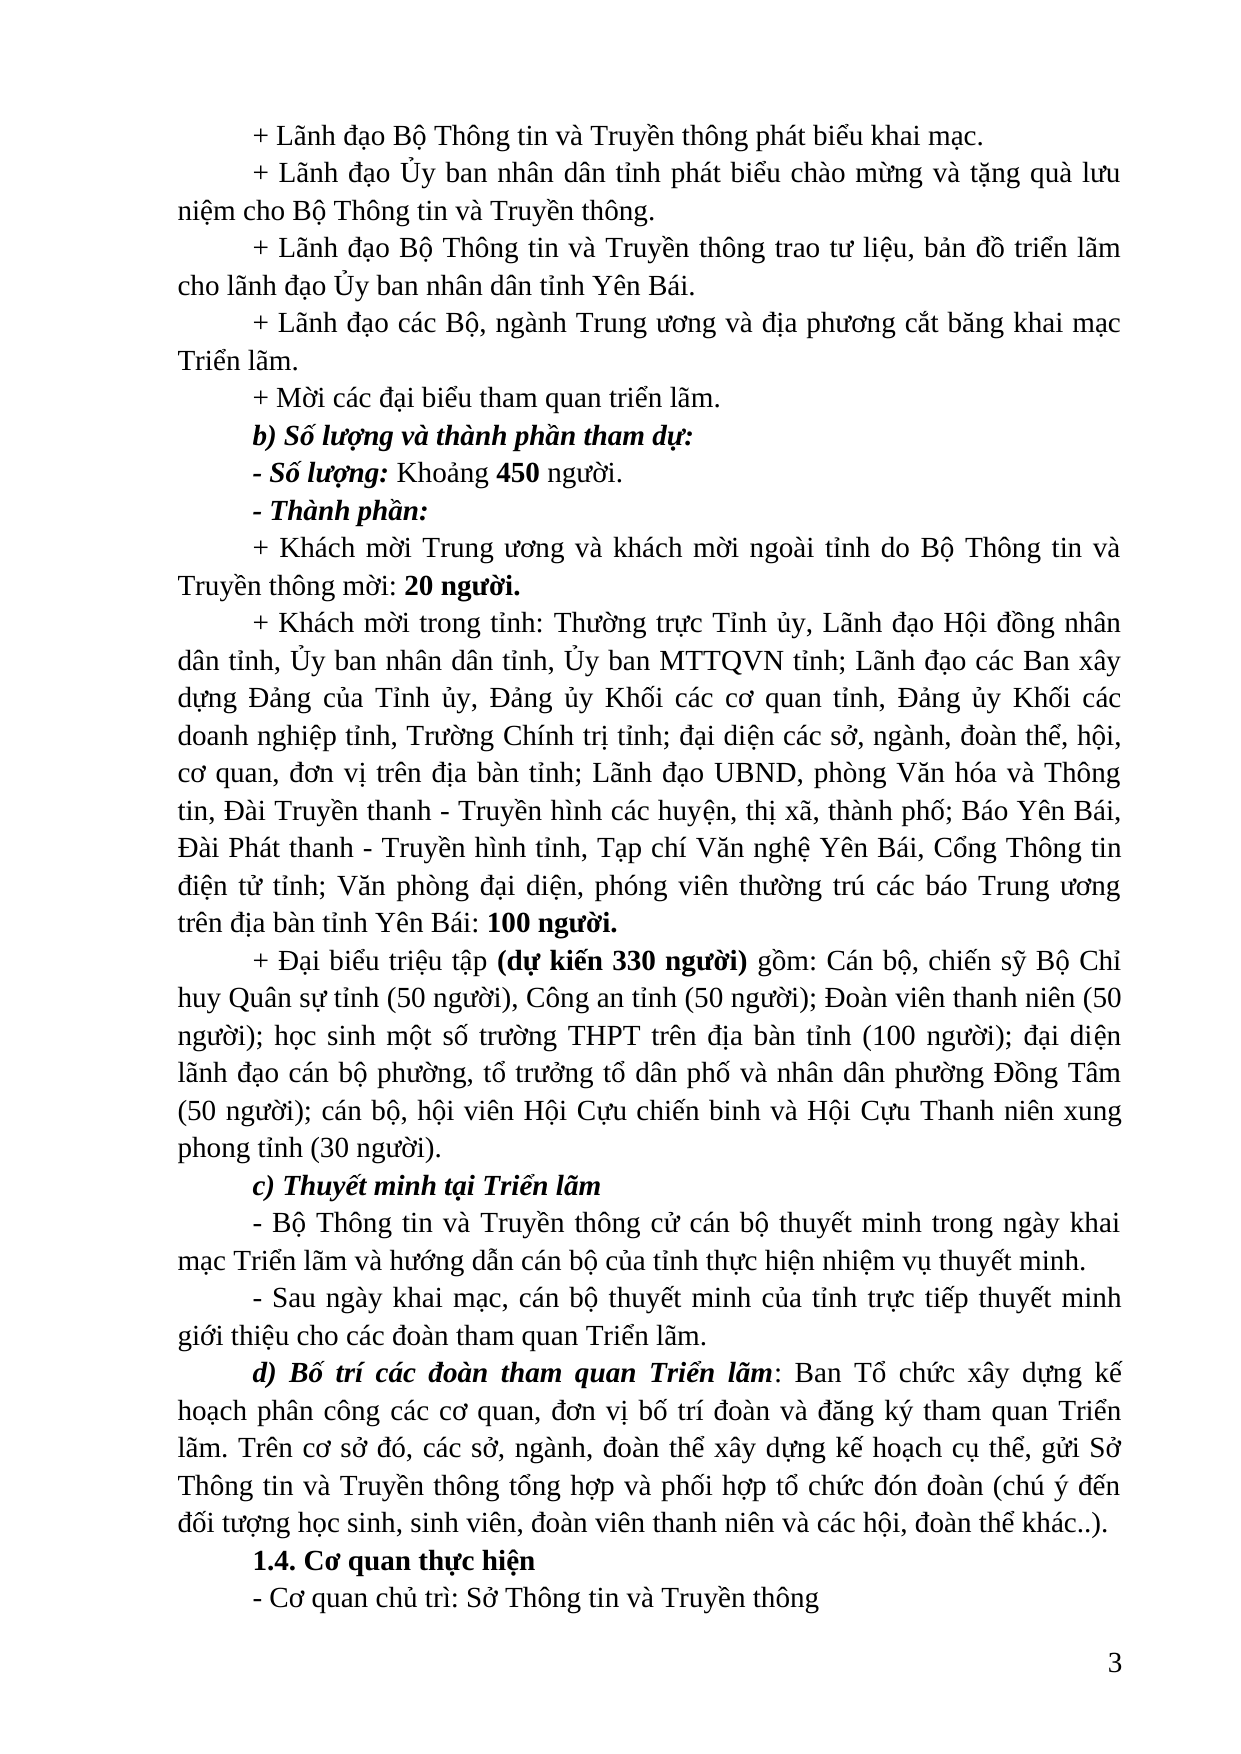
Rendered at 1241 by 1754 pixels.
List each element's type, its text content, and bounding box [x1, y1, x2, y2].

text 1.4. Cơ quan thực hiện [177, 1543, 1122, 1577]
text + Lãnh đạo các Bộ, ngành Trung ương và địa phương cắt băng khai mạc Triển lãm. [177, 306, 1122, 377]
text + Lãnh đạo Ủy ban nhân dân tỉnh phát biểu chào mừng và tặng quà lưu niệm cho Bộ Thông tin và Truyền thông. [177, 156, 1122, 227]
text c) Thuyết minh tại Triển lãm [177, 1168, 1122, 1202]
text + Lãnh đạo Bộ Thông tin và Truyền thông trao tư liệu, bản đồ triển lãm cho lãnh đạo Ủy ban nhân dân tỉnh Yên Bái. [177, 231, 1122, 302]
text d) Bố trí các đoàn tham quan Triển lãm: Ban Tổ chức xây dựng kế hoạch phân công các cơ quan, đơn vị bố trí đoàn và đăng ký tham quan Triển lãm. Trên cơ sở đó, các sở, ngành, đoàn thể xây dựng kế hoạch cụ thể, gửi Sở Thông tin và Truyền thông tổng hợp và phối hợp tổ chức đón đoàn (chú ý đến đối tượng học sinh, sinh viên, đoàn viên thanh niên và các hội, đoàn thể khác..). [177, 1356, 1122, 1539]
text - Cơ quan chủ trì: Sở Thông tin và Truyền thông [177, 1581, 1122, 1614]
text + Khách mời trong tỉnh: Thường trực Tỉnh ủy, Lãnh đạo Hội đồng nhân dân tỉnh, Ủy ban nhân dân tỉnh, Ủy ban MTTQVN tỉnh; Lãnh đạo các Ban xây dựng Đảng của Tỉnh ủy, Đảng ủy Khối các cơ quan tỉnh, Đảng ủy Khối các doanh nghiệp tỉnh, Trường Chính trị tỉnh; đại diện các sở, ngành, đoàn thể, hội, cơ quan, đơn vị trên địa bàn tỉnh; Lãnh đạo UBND, phòng Văn hóa và Thông tin, Đài Truyền thanh - Truyền hình các huyện, thị xã, thành phố; Báo Yên Bái, Đài Phát thanh - Truyền hình tỉnh, Tạp chí Văn nghệ Yên Bái, Cổng Thông tin điện tử tỉnh; Văn phòng đại diện, phóng viên thường trú các báo Trung ương trên địa bàn tỉnh Yên Bái: 100 người. [177, 606, 1122, 939]
text - Bộ Thông tin và Truyền thông cử cán bộ thuyết minh trong ngày khai mạc Triển lãm và hướng dẫn cán bộ của tỉnh thực hiện nhiệm vụ thuyết minh. [177, 1206, 1122, 1277]
text - Thành phần: [177, 493, 1122, 527]
text - Sau ngày khai mạc, cán bộ thuyết minh của tỉnh trực tiếp thuyết minh giới thiệu cho các đoàn tham quan Triển lãm. [177, 1281, 1122, 1352]
text + Mời các đại biểu tham quan triển lãm. [177, 381, 1122, 414]
text - Số lượng: Khoảng 450 người. [177, 456, 1122, 489]
text + Lãnh đạo Bộ Thông tin và Truyền thông phát biểu khai mạc. [177, 118, 1122, 152]
text b) Số lượng và thành phần tham dự: [177, 418, 1122, 452]
text + Khách mời Trung ương và khách mời ngoài tỉnh do Bộ Thông tin và Truyền thông mời: 20 người. [177, 531, 1122, 602]
text + Đại biểu triệu tập (dự kiến 330 người) gồm: Cán bộ, chiến sỹ Bộ Chỉ huy Quân sự tỉnh (50 người), Công an tỉnh (50 người); Đoàn viên thanh niên (50 người); học sinh một số trường THPT trên địa bàn tỉnh (100 người); đại diện lãnh đạo cán bộ phường, tổ trưởng tổ dân phố và nhân dân phường Đồng Tâm (50 người); cán bộ, hội viên Hội Cựu chiến binh và Hội Cựu Thanh niên xung phong tỉnh (30 người). [177, 943, 1122, 1164]
